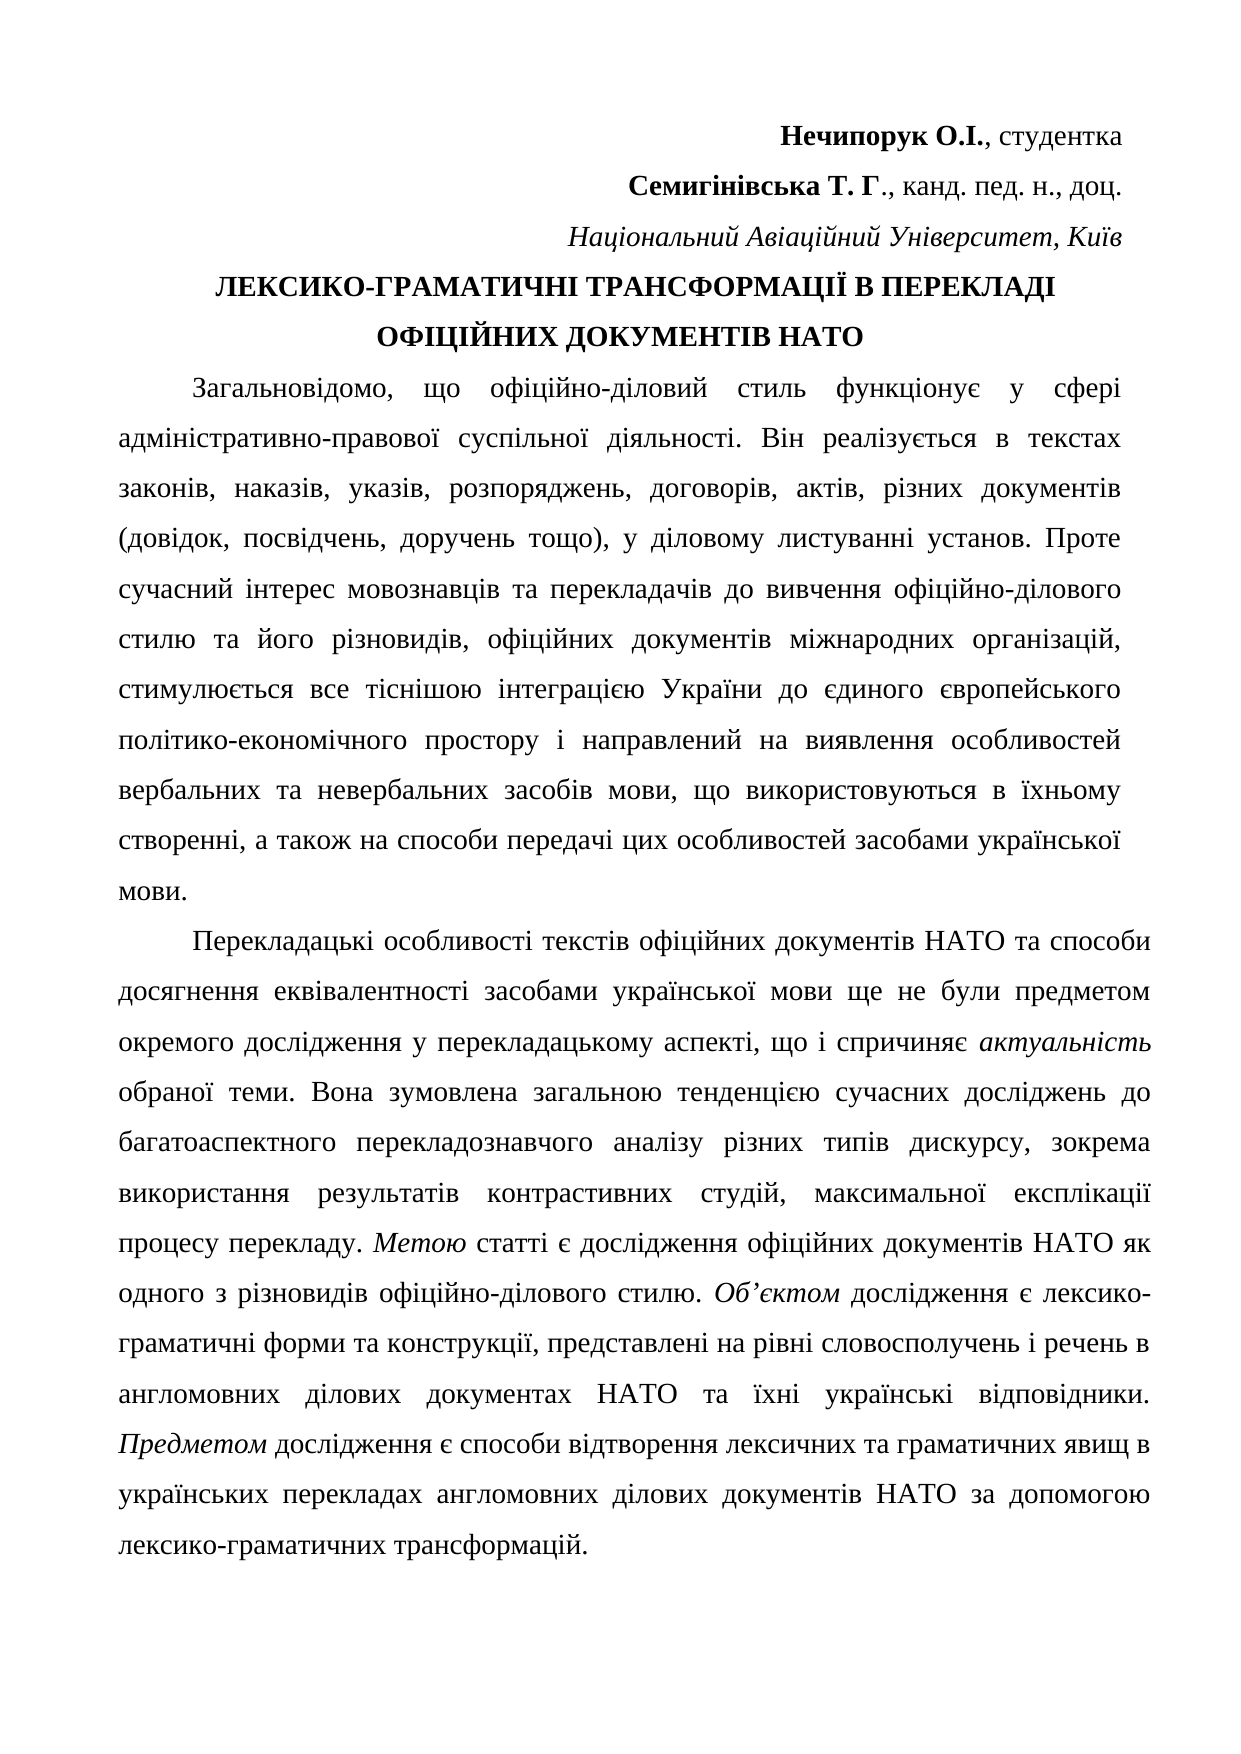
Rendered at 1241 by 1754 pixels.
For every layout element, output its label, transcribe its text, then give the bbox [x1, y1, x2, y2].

text Нечипорук О.І., студентка [118, 118, 1122, 152]
text Перекладацькі особливості текстів офіційних документів НАТО та способи досягнення еквівалентності засобами української мови ще не були предметом окремого дослідження у перекладацькому аспекті, що і спричиняє актуальність обраної теми. Вона зумовлена загальною тенденцією сучасних досліджень до багатоаспектного перекладознавчого аналізу різних типів дискурсу, зокрема використання результатів контрастивних студій, максимальної експлікації процесу перекладу. Метою статті є дослідження офіційних документів НАТО як одного з різновидів офіційно-ділового стилю. Об’єктом дослідження є лексико-граматичні форми та конструкції, представлені на рівні словосполучень і речень в англомовних ділових документах НАТО та їхні українські відповідники. Предметом дослідження є способи відтворення лексичних та граматичних явищ в українських перекладах англомовних ділових документів НАТО за допомогою лексико-граматичних трансформацій. [118, 923, 1152, 1560]
text Загальновідомо, що офіційно-діловий стиль функціонує у сфері адміністративно-правової суспільної діяльності. Він реалізується в текстах законів, наказів, указів, розпоряджень, договорів, актів, різних документів (довідок, посвідчень, доручень тощо), у діловому листуванні установ. Проте сучасний інтерес мовознавців та перекладачів до вивчення офіційно-ділового стилю та його різновидів, офіційних документів міжнародних організацій, стимулюється все тіснішою інтеграцією України до єдиного європейського політико-економічного простору і направлений на виявлення особливостей вербальних та невербальних засобів мови, що використовуються в їхньому створенні, а також на способи передачі цих особливостей засобами української мови. [118, 370, 1122, 906]
text Національний Авіаційний Університет, Київ [118, 219, 1122, 252]
text ЛЕКСИКО-ГРАМАТИЧНІ ТРАНСФОРМАЦІЇ В ПЕРЕКЛАДІ ОФІЦІЙНИХ ДОКУМЕНТІВ НАТО [118, 269, 1122, 353]
text Семигінівська Т. Г., канд. пед. н., доц. [118, 168, 1122, 202]
